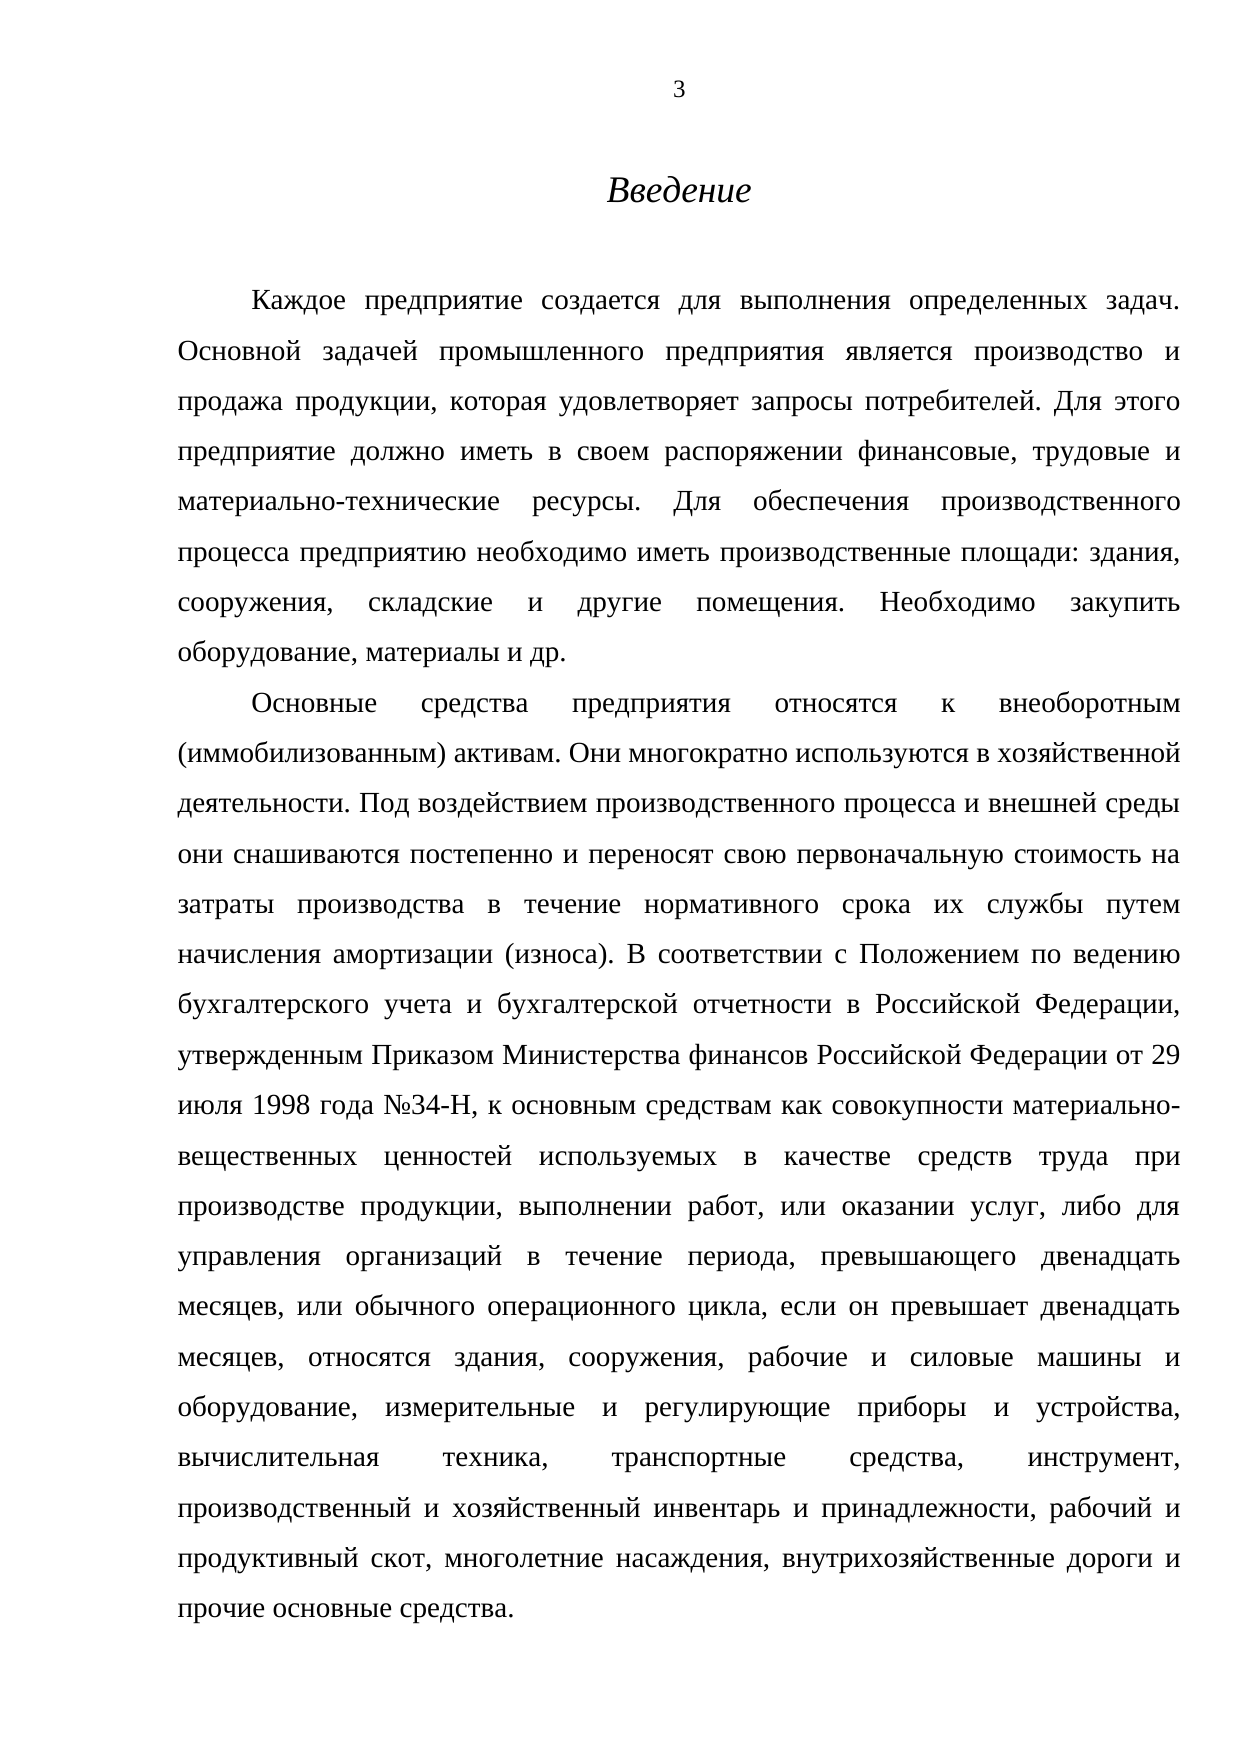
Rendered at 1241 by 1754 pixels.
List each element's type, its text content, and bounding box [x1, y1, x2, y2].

text Каждое предприятие создается для выполнения определенных задач. Основной задачей промышленного предприятия является производство и продажа продукции, которая удовлетворяет запросы потребителей. Для этого предприятие должно иметь в своем распоряжении финансовые, трудовые и материально-технические ресурсы. Для обеспечения производственного процесса предприятию необходимо иметь производственные площади: здания, сооружения, складские и другие помещения. Необходимо закупить оборудование, материалы и др. [177, 282, 1181, 668]
text Введение [177, 167, 1181, 210]
text Основные средства предприятия относятся к внеоборотным (иммобилизованным) активам. Они многократно используются в хозяйственной деятельности. Под воздействием производственного процесса и внешней среды они снашиваются постепенно и переносят свою первоначальную стоимость на затраты производства в течение нормативного срока их службы путем начисления амортизации (износа). В соответствии с Положением по ведению бухгалтерского учета и бухгалтерской отчетности в Российской Федерации, утвержденным Приказом Министерства финансов Российской Федерации от 29 июля 1998 года №34-Н, к основным средствам как совокупности материально-вещественных ценностей используемых в качестве средств труда при производстве продукции, выполнении работ, или оказании услуг, либо для управления организаций в течение периода, превышающего двенадцать месяцев, или обычного операционного цикла, если он превышает двенадцать месяцев, относятся здания, сооружения, рабочие и силовые машины и оборудование, измерительные и регулирующие приборы и устройства, вычислительная техника, транспортные средства, инструмент, производственный и хозяйственный инвентарь и принадлежности, рабочий и продуктивный скот, многолетние насаждения, внутрихозяйственные дороги и прочие основные средства. [177, 685, 1181, 1624]
